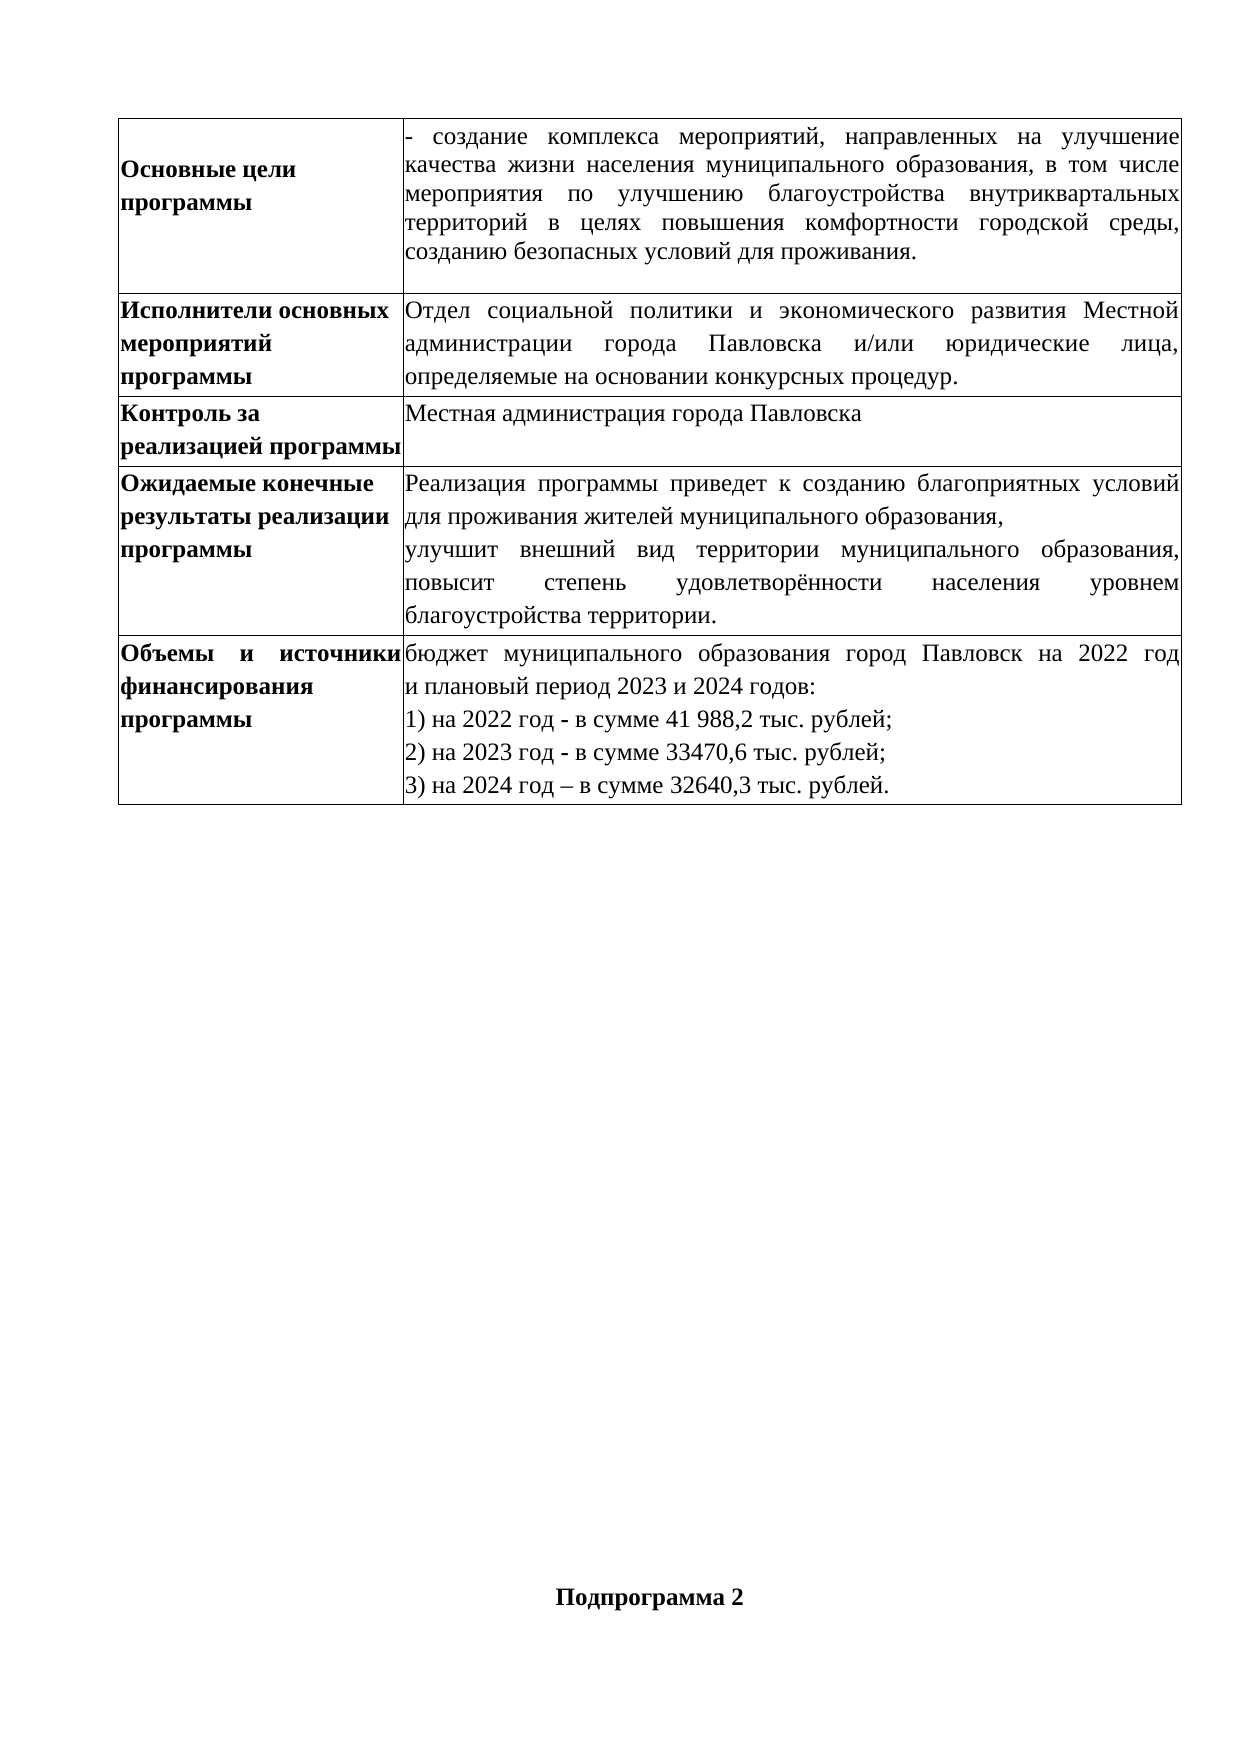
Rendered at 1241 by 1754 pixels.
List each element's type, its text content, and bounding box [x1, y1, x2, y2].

table_cell - создание комплекса мероприятий, направленных на улучшение качества жизни населения муниципального образования, в том числе мероприятия по улучшению благоустройства внутриквартальных территорий в целях повышения комфортности городской среды, созданию безопасных условий для проживания. [404, 119, 1181, 292]
table_cell бюджет муниципального образования город Павловск на 2022 год и плановый период 2023 и 2024 годов: 1) на 2022 год - в сумме 41 988,2 тыс. рублей; 2) на 2023 год - в сумме 33470,6 тыс. рублей; 3) на 2024 год – в сумме 32640,3 тыс. рублей. [404, 636, 1181, 804]
table_cell Местная администрация города Павловска [404, 397, 1181, 466]
text Подпрограмма 2 [118, 1582, 1181, 1610]
table_cell Объемы и источники финансирования программы [119, 636, 403, 804]
table_cell Отдел социальной политики и экономического развития Местной администрации города Павловска и/или юридические лица, определяемые на основании конкурсных процедур. [404, 294, 1181, 396]
table_cell Основные цели программы [119, 119, 403, 292]
table_cell Исполнители основных мероприятий программы [119, 294, 403, 396]
table_cell Контроль за реализацией программы [119, 397, 403, 466]
table_cell Реализация программы приведет к созданию благоприятных условий для проживания жителей муниципального образования, улучшит внешний вид территории муниципального образования, повысит степень удовлетворённости населения уровнем благоустройства территории. [404, 467, 1181, 635]
table_cell Ожидаемые конечные результаты реализации программы [119, 467, 403, 635]
